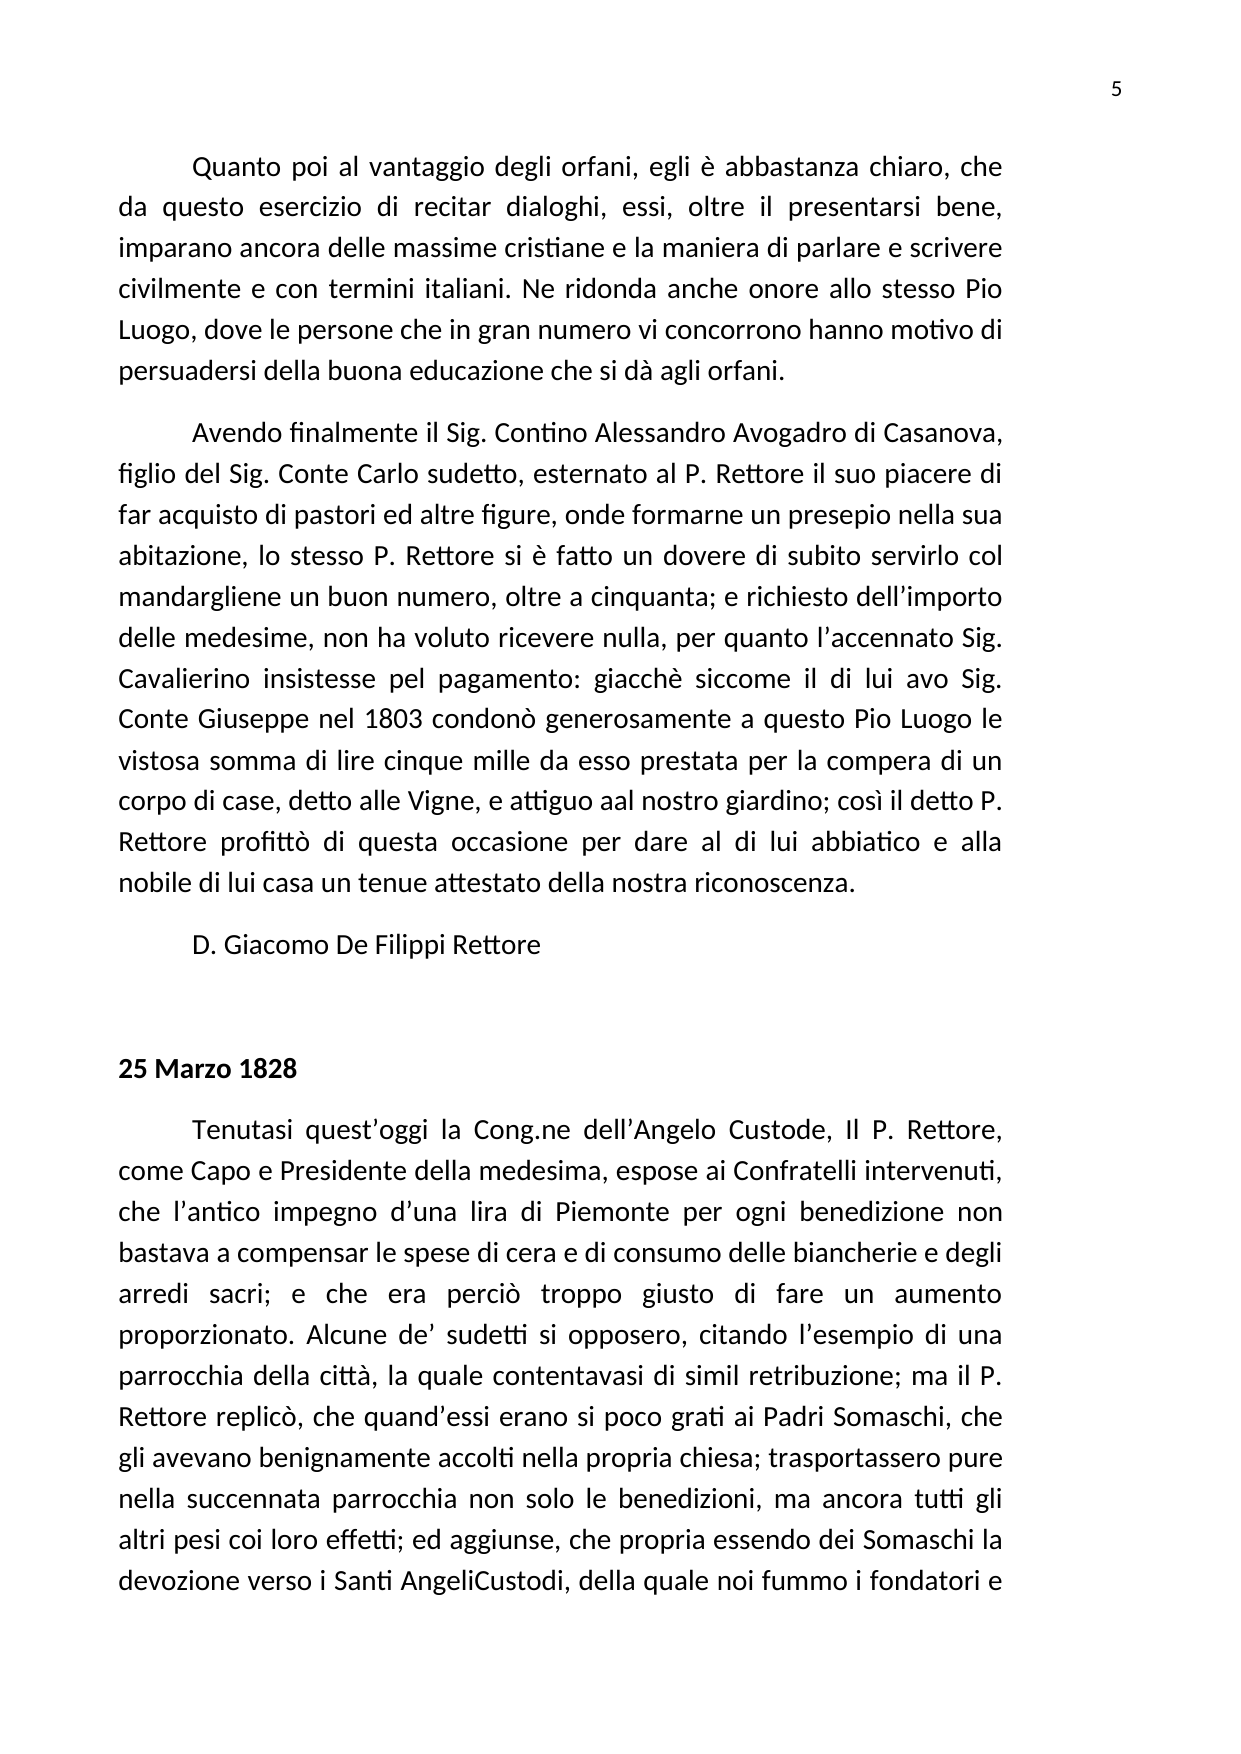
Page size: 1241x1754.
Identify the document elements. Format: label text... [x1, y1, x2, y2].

text Avendo finalmente il Sig. Contino Alessandro Avogadro di Casanova, figlio del Sig. Conte Carlo sudetto, esternato al P. Rettore il suo piacere di far acquisto di pastori ed altre figure, onde formarne un presepio nella sua abitazione, lo stesso P. Rettore si è fatto un dovere di subito servirlo col mandargliene un buon numero, oltre a cinquanta; e richiesto dell’importo delle medesime, non ha voluto ricevere nulla, per quanto l’accennato Sig. Cavalierino insistesse pel pagamento: giacchè siccome il di lui avo Sig. Conte Giuseppe nel 1803 condonò generosamente a questo Pio Luogo le vistosa somma di lire cinque mille da esso prestata per la compera di un corpo di case, detto alle Vigne, e attiguo aal nostro giardino; così il detto P. Rettore profittò di questa occasione per dare al di lui abbiatico e alla nobile di lui casa un tenue attestato della nostra riconoscenza. [118, 414, 1004, 900]
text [118, 1111, 1004, 1597]
text Quanto poi al vantaggio degli orfani, egli è abbastanza chiaro, che da questo esercizio di recitar dialoghi, essi, oltre il presentarsi bene, imparano ancora delle massime cristiane e la maniera di parlare e scrivere civilmente e con termini italiani. Ne ridonda anche onore allo stesso Pio Luogo, dove le persone che in gran numero vi concorrono hanno motivo di persuadersi della buona educazione che si dà agli orfani. [118, 148, 1004, 388]
text D. Giacomo De Filippi Rettore [118, 926, 1004, 962]
text 25 Marzo 1828 [118, 1050, 1004, 1085]
